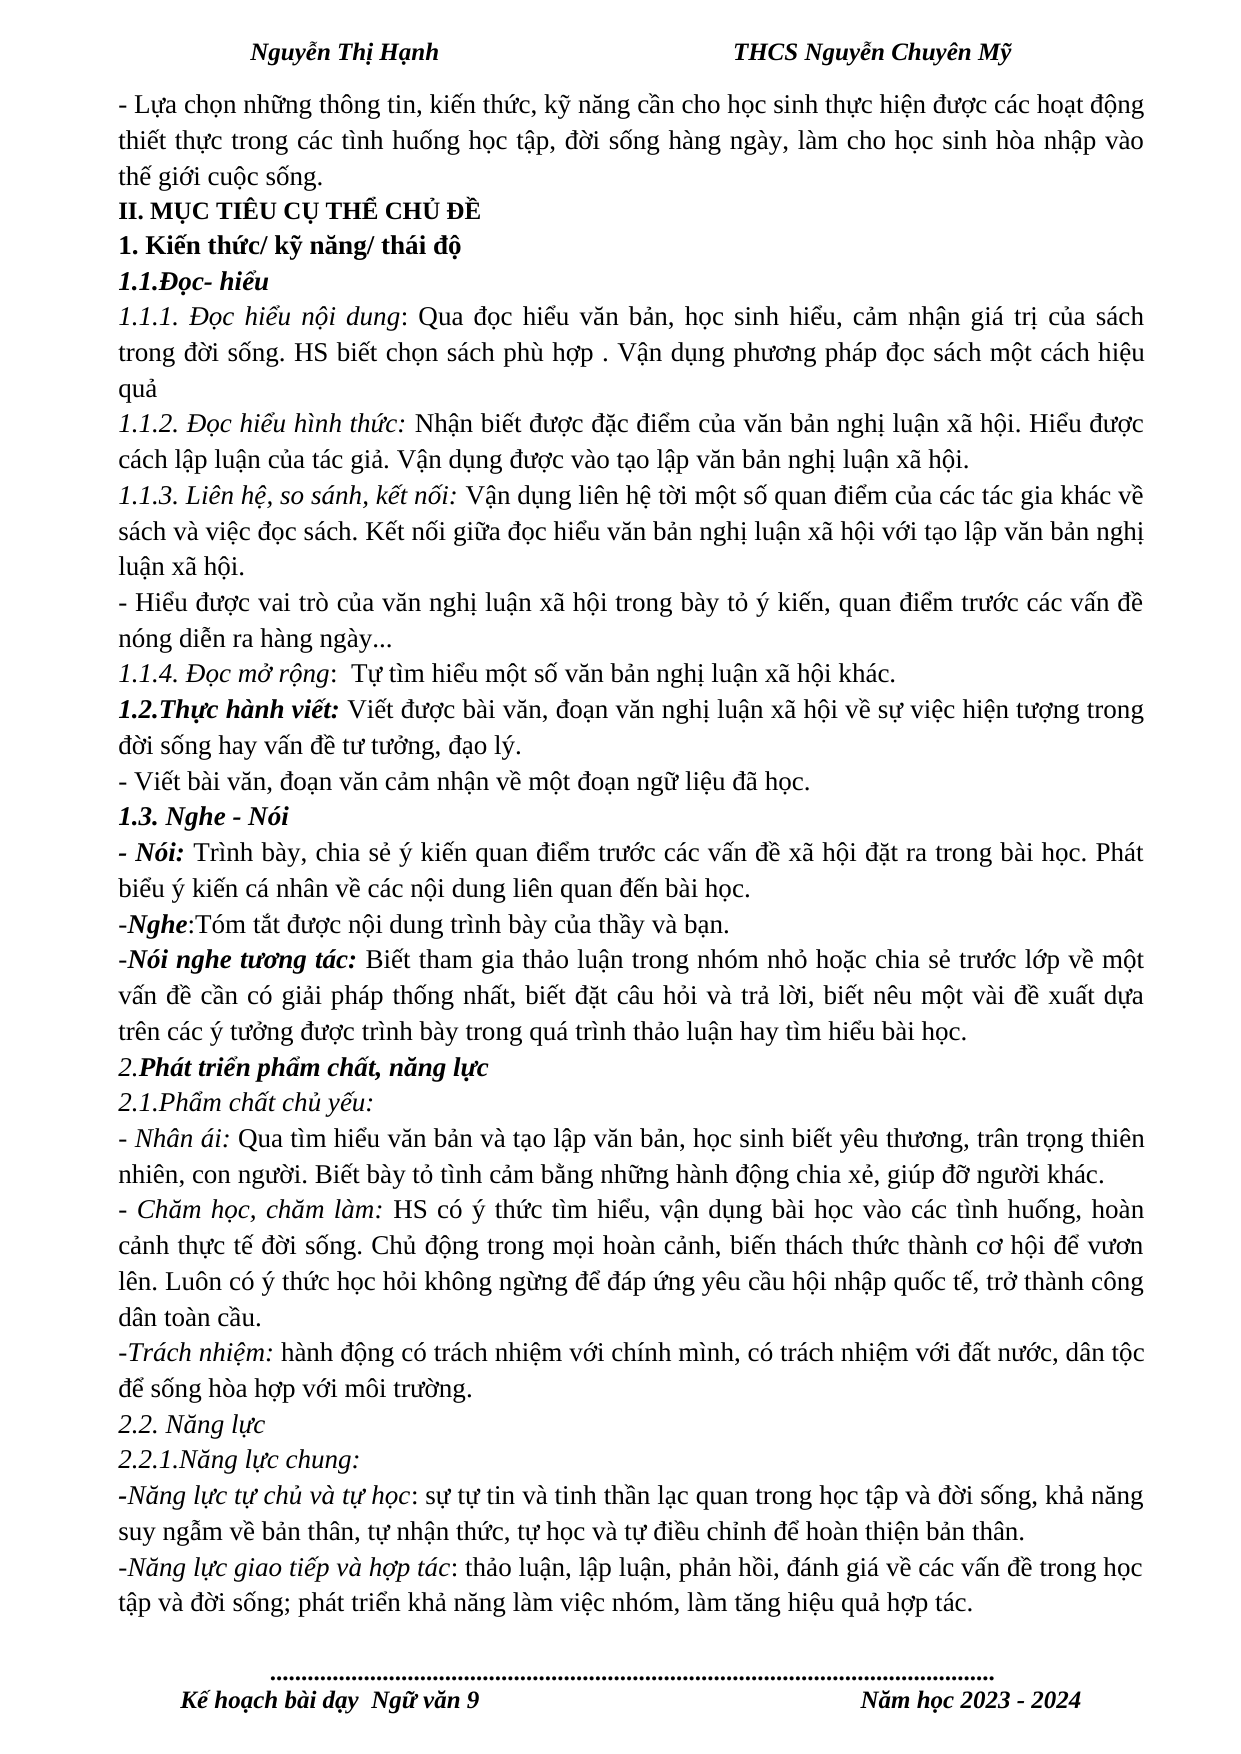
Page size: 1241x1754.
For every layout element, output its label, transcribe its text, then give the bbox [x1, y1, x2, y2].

text 1.1.4. Đọc mở rộng: Tự tìm hiểu một số văn bản nghị luận xã hội khác. [118, 658, 1146, 689]
text - Lựa chọn những thông tin, kiến thức, kỹ năng cần cho học sinh thực hiện được các hoạt động thiết thực trong các tình huống học tập, đời sống hàng ngày, làm cho học sinh hòa nhập vào thế giới cuộc sống. [118, 89, 1146, 191]
text 1.1.2. Đọc hiểu hình thức: Nhận biết được đặc điểm của văn bản nghị luận xã hội. Hiểu được cách lập luận của tác giả. Vận dụng được vào tạo lập văn bản nghị luận xã hội. [118, 407, 1146, 474]
text 1. Kiến thức/ kỹ năng/ thái độ [118, 229, 1146, 260]
text - Nói: Trình bày, chia sẻ ý kiến quan điểm trước các vấn đề xã hội đặt ra trong bài học. Phát biểu ý kiến cá nhân về các nội dung liên quan đến bài học. [118, 836, 1146, 903]
text 2.2.1.Năng lực chung: [118, 1444, 1146, 1475]
text -Nói nghe tương tác: Biết tham gia thảo luận trong nhóm nhỏ hoặc chia sẻ trước lớp về một vấn đề cần có giải pháp thống nhất, biết đặt câu hỏi và trả lời, biết nêu một vài đề xuất dựa trên các ý tưởng được trình bày trong quá trình thảo luận hay tìm hiểu bài học. [118, 943, 1146, 1046]
text - Viết bài văn, đoạn văn cảm nhận về một đoạn ngữ liệu đã học. [118, 765, 1146, 796]
text 1.1.1. Đọc hiểu nội dung: Qua đọc hiểu văn bản, học sinh hiểu, cảm nhận giá trị của sách trong đời sống. HS biết chọn sách phù hợp . Vận dụng phương pháp đọc sách một cách hiệu quả [118, 300, 1146, 403]
text 2.1.Phẩm chất chủ yếu: [118, 1086, 1146, 1117]
text 2.Phát triển phẩm chất, năng lực [118, 1051, 1146, 1082]
text - Nhân ái: Qua tìm hiểu văn bản và tạo lập văn bản, học sinh biết yêu thương, trân trọng thiên nhiên, con người. Biết bày tỏ tình cảm bằng những hành động chia xẻ, giúp đỡ người khác. [118, 1122, 1146, 1189]
text 1.2.Thực hành viết: Viết được bài văn, đoạn văn nghị luận xã hội về sự việc hiện tượng trong đời sống hay vấn đề tư tưởng, đạo lý. [118, 693, 1146, 760]
text II. MỤC TIÊU CỤ THỂ CHỦ ĐỀ [118, 196, 1146, 224]
text -Nghe:Tóm tắt được nội dung trình bày của thầy và bạn. [118, 908, 1146, 939]
text - Hiểu được vai trò của văn nghị luận xã hội trong bày tỏ ý kiến, quan điểm trước các vấn đề nóng diễn ra hàng ngày... [118, 586, 1146, 653]
text -Năng lực tự chủ và tự học: sự tự tin và tinh thần lạc quan trong học tập và đời sống, khả năng suy ngẫm về bản thân, tự nhận thức, tự học và tự điều chỉnh để hoàn thiện bản thân. [118, 1479, 1146, 1546]
text 1.1.3. Liên hệ, so sánh, kết nối: Vận dụng liên hệ tời một số quan điểm của các tác gia khác về sách và việc đọc sách. Kết nối giữa đọc hiểu văn bản nghị luận xã hội với tạo lập văn bản nghị luận xã hội. [118, 479, 1146, 582]
text -Năng lực giao tiếp và hợp tác: thảo luận, lập luận, phản hồi, đánh giá về các vấn đề trong học tập và đời sống; phát triển khả năng làm việc nhóm, làm tăng hiệu quả hợp tác. [118, 1551, 1144, 1618]
text -Trách nhiệm: hành động có trách nhiệm với chính mình, có trách nhiệm với đất nước, dân tộc để sống hòa hợp với môi trường. [118, 1336, 1146, 1403]
text 1.3. Nghe - Nói [118, 801, 1146, 832]
text 1.1.Đọc- hiểu [118, 264, 1146, 296]
text - Chăm học, chăm làm: HS có ý thức tìm hiểu, vận dụng bài học vào các tình huống, hoàn cảnh thực tế đời sống. Chủ động trong mọi hoàn cảnh, biến thách thức thành cơ hội để vươn lên. Luôn có ý thức học hỏi không ngừng để đáp ứng yêu cầu hội nhập quốc tế, trở thành công dân toàn cầu. [118, 1193, 1146, 1332]
text 2.2. Năng lực [118, 1408, 1146, 1439]
